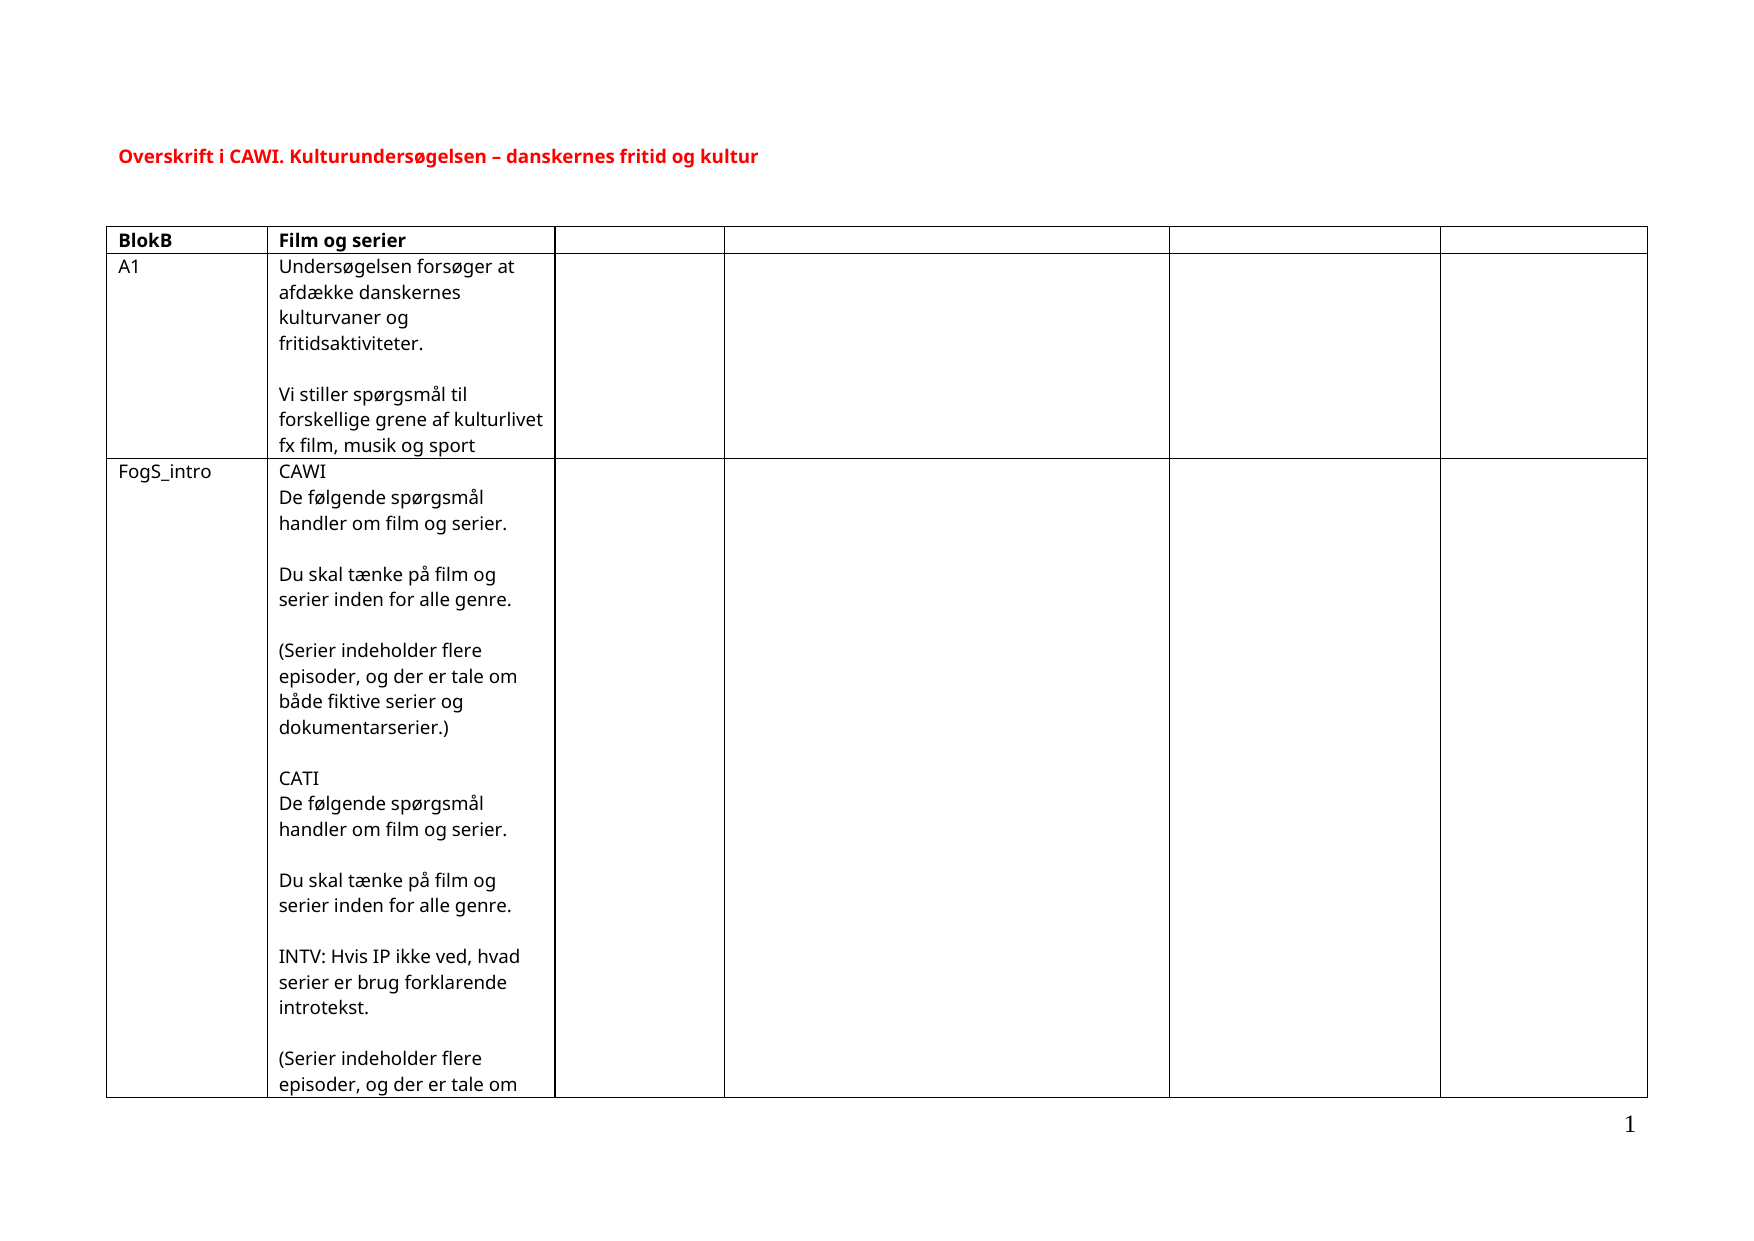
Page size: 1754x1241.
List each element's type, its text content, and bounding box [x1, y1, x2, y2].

table_header [1441, 227, 1647, 252]
table_cell A1 [107, 254, 267, 458]
table_cell [556, 459, 724, 1097]
table_cell [725, 459, 1169, 1097]
table_header [725, 227, 1169, 252]
table_cell [556, 254, 724, 458]
table_cell [725, 254, 1169, 458]
table_header [1170, 227, 1440, 252]
table_cell [1441, 254, 1647, 458]
table_cell Undersøgelsen forsøger at afdække danskernes kulturvaner og fritidsaktiviteter. Vi stiller spørgsmål til forskellige grene af kulturlivet fx film, musik og sport [268, 254, 554, 458]
table_cell FogS_intro [107, 459, 267, 1097]
table_header BlokB [107, 227, 267, 252]
subtitle Overskrift i CAWI. Kulturundersøgelsen – danskernes fritid og kultur [118, 143, 1636, 169]
table_header [556, 227, 724, 252]
table_header Film og serier [268, 227, 554, 252]
table_cell [1441, 459, 1647, 1097]
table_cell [268, 459, 554, 1097]
table_cell [1170, 254, 1440, 458]
table_cell [1170, 459, 1440, 1097]
